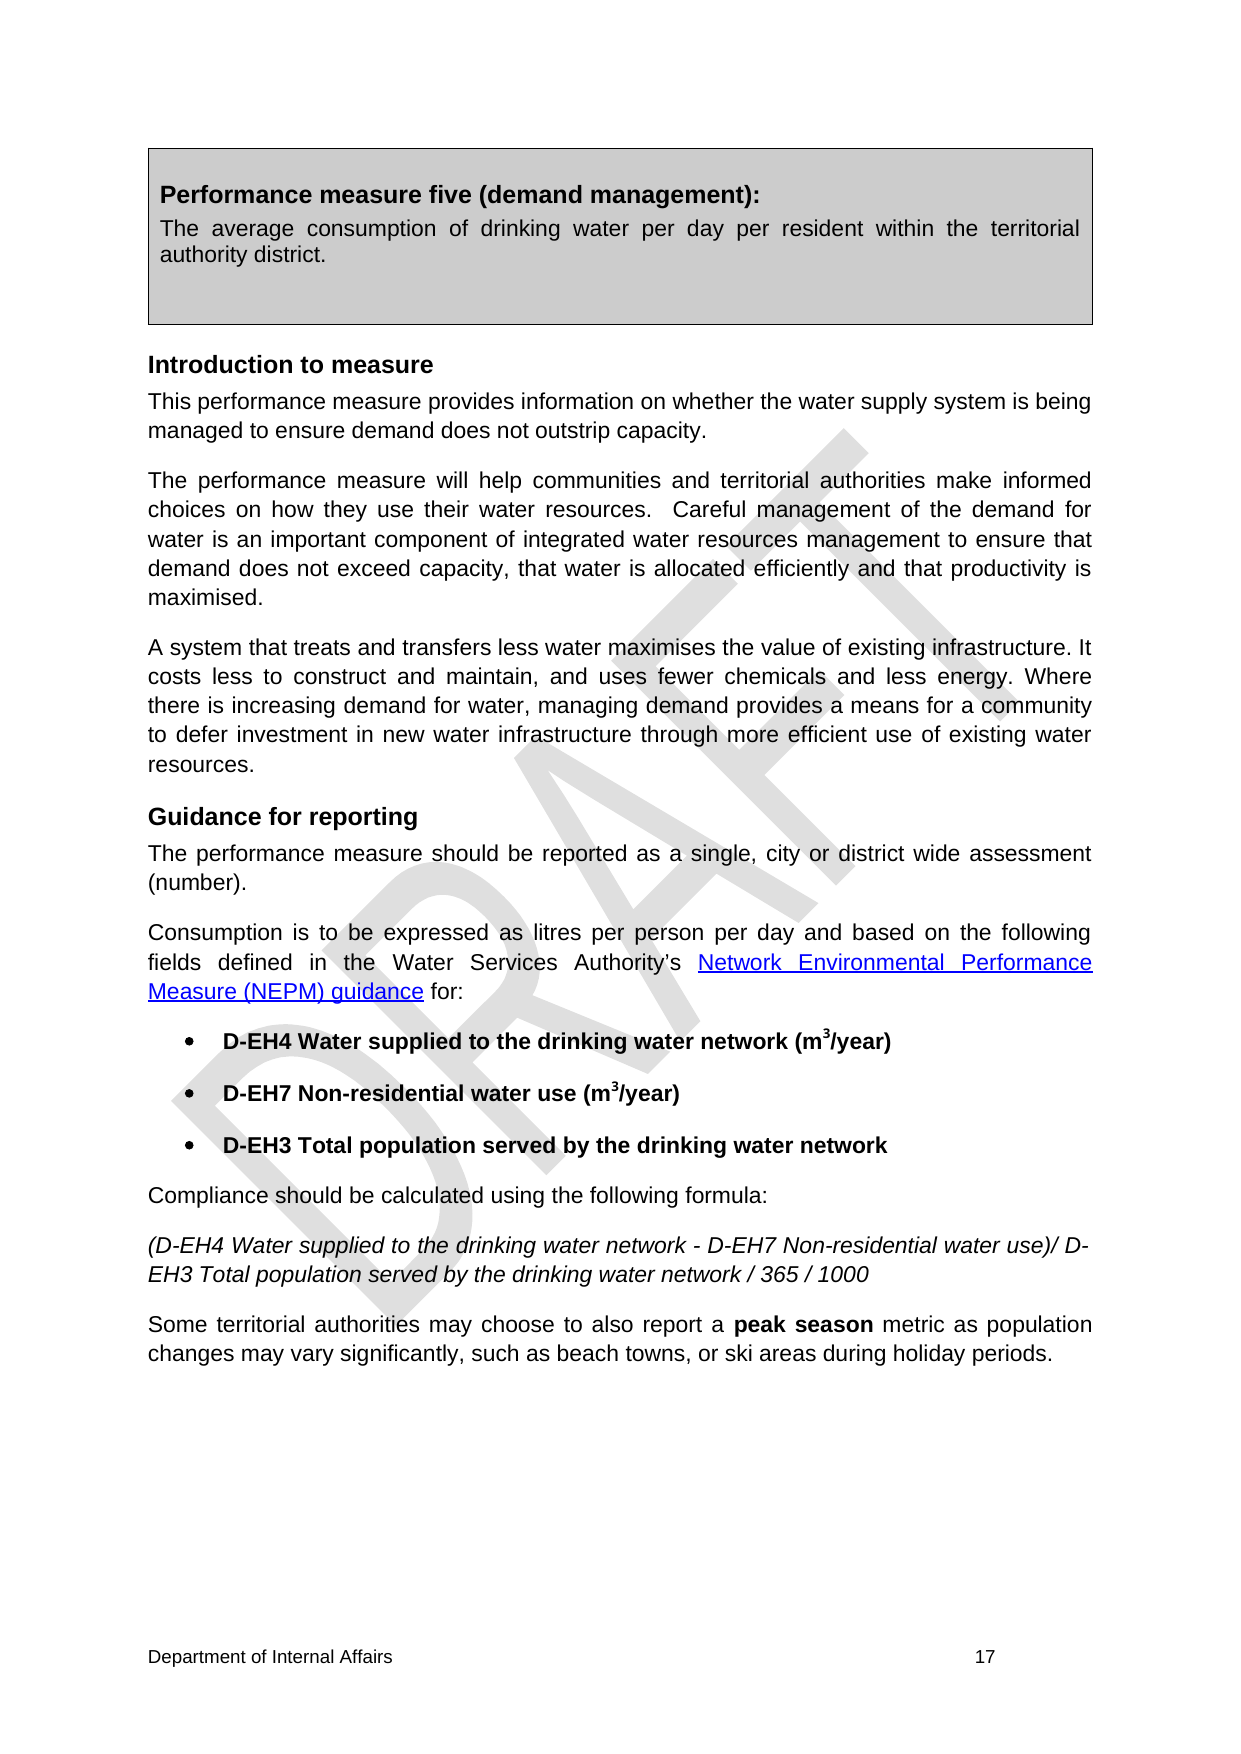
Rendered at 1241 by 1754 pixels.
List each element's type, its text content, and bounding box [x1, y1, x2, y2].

text The performance measure will help communities and territorial authorities make informed choices on how they use their water resources. Careful management of the demand for water is an important component of integrated water resources management to ensure that demand does not exceed capacity, that water is allocated efficiently and that productivity is maximised. [148, 464, 1092, 610]
text (D-EH4 Water supplied to the drinking water network - D-EH7 Non-residential water use)/ D-EH3 Total population served by the drinking water network / 365 / 1000 [148, 1229, 1092, 1287]
subtitle Introduction to measure [148, 350, 1092, 379]
list D-EH3 Total population served by the drinking water network [185, 1129, 1092, 1158]
text This performance measure provides information on whether the water supply system is being managed to ensure demand does not outstrip capacity. [148, 385, 1092, 443]
text Consumption is to be expressed as litres per person per day and based on the following fields defined in the Water Services Authority’s Network Environmental Performance Measure (NEPM) guidance for: [148, 916, 1092, 1004]
list D-EH4 Water supplied to the drinking water network (m3/year) [185, 1025, 1092, 1056]
text Compliance should be calculated using the following formula: [148, 1179, 1092, 1208]
text The performance measure should be reported as a single, city or district wide assessment (number). [148, 837, 1092, 896]
text A system that treats and transfers less water maximises the value of existing infrastructure. It costs less to construct and maintain, and uses fewer chemicals and less energy. Where there is increasing demand for water, managing demand provides a means for a community to defer investment in new water infrastructure through more efficient use of existing water resources. [148, 631, 1092, 777]
list D-EH7 Non-residential water use (m3/year) [185, 1077, 1092, 1108]
subtitle Guidance for reporting [148, 802, 1092, 831]
table_header Performance measure five (demand management): The average consumption of drinking water per day per resident within the territorial authority district. [149, 149, 1092, 324]
text Some territorial authorities may choose to also report a peak season metric as population changes may vary significantly, such as beach towns, or ski areas during holiday periods. [148, 1308, 1092, 1366]
